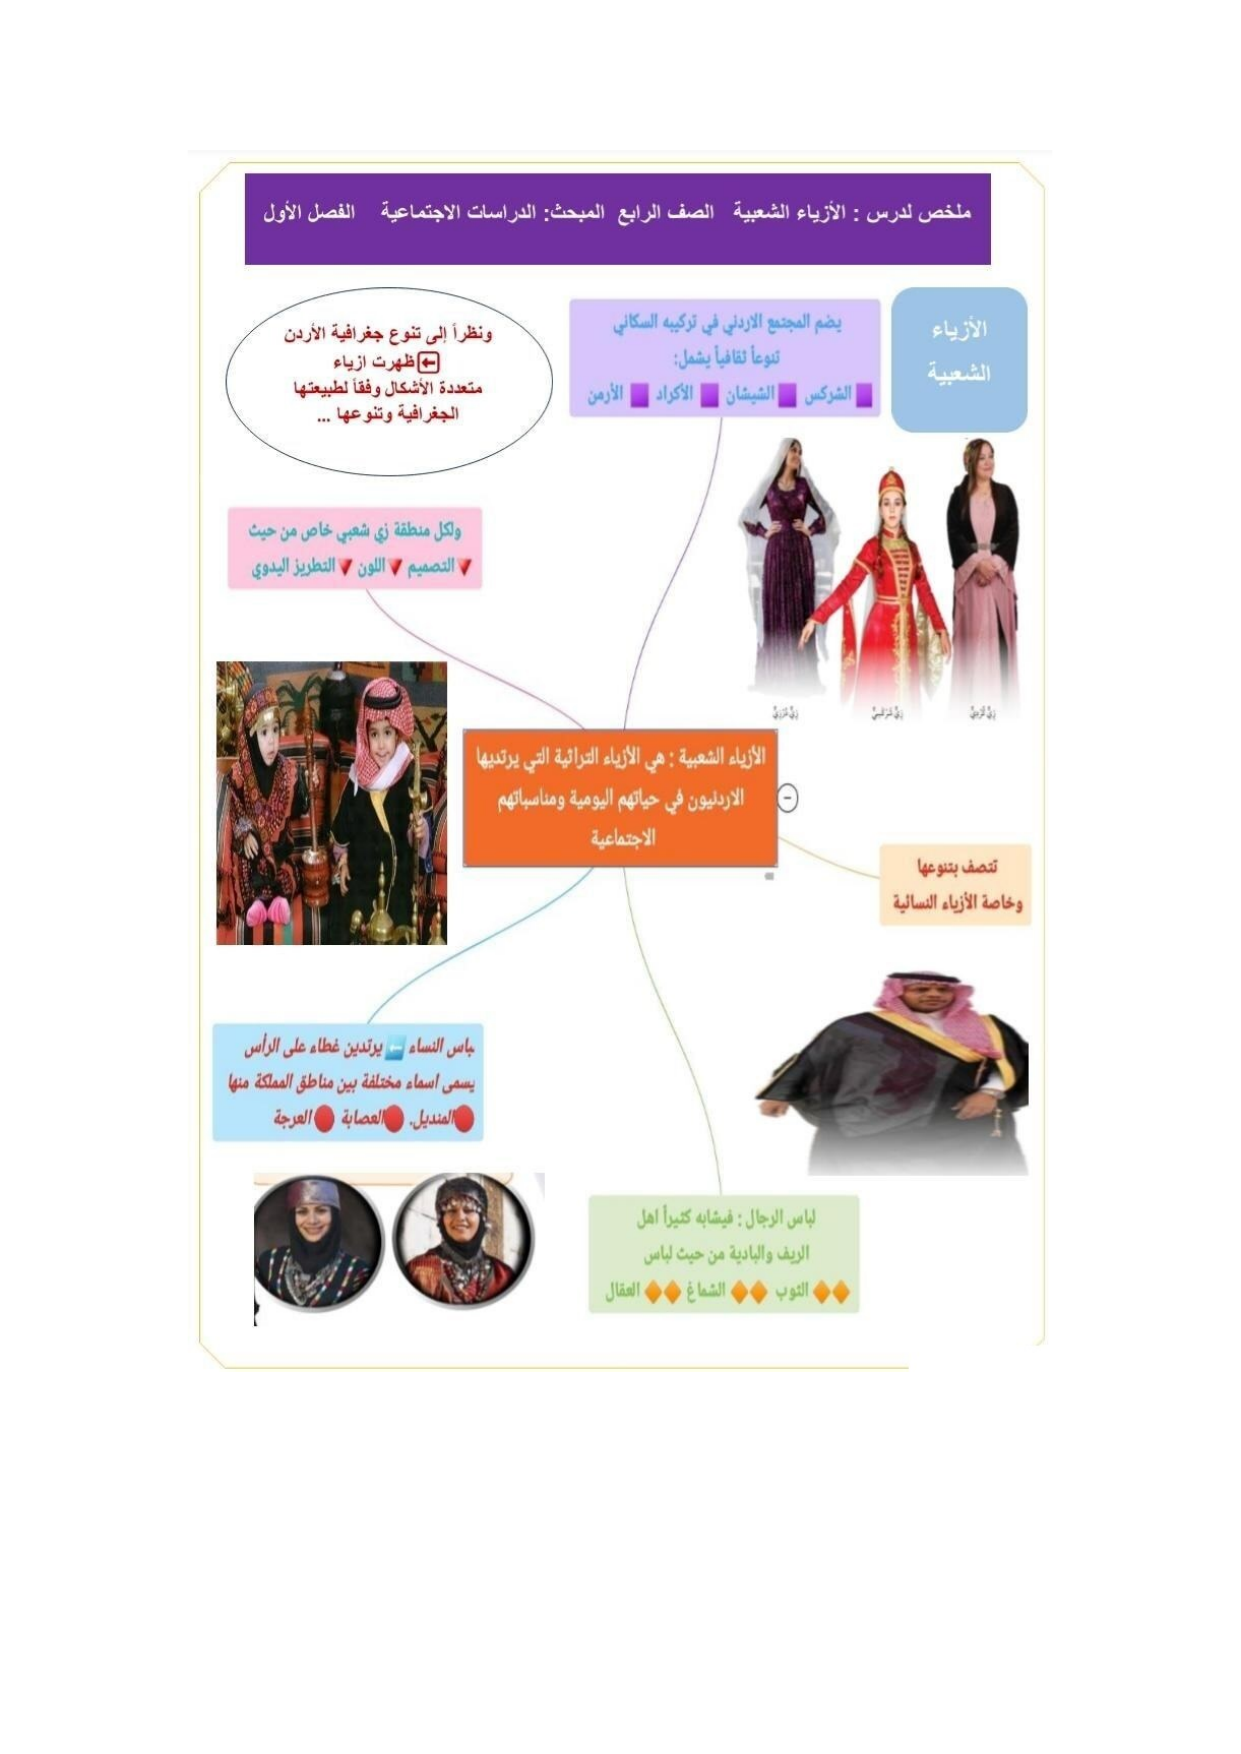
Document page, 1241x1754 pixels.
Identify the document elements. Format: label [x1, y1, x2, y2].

picture [187, 150, 1053, 1372]
